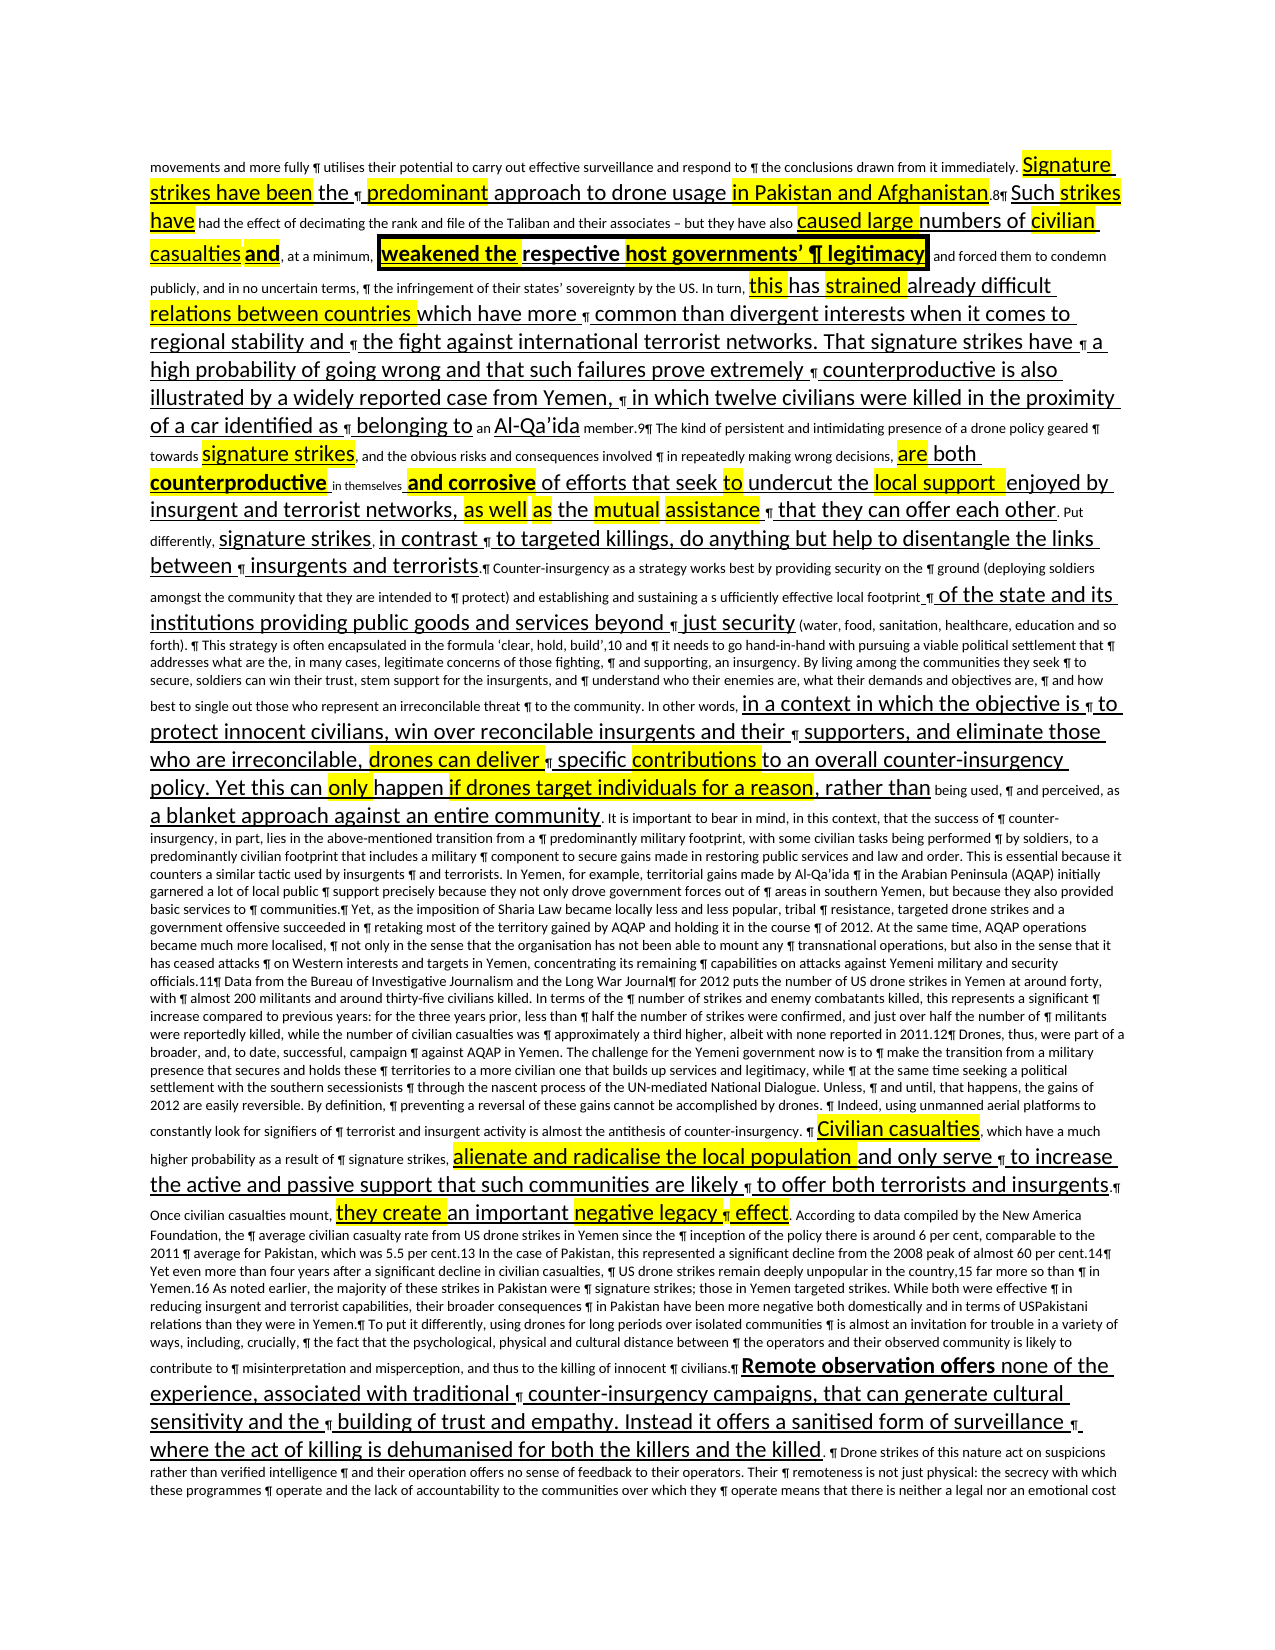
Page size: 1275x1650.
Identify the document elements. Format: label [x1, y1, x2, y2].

text [150, 150, 1125, 1499]
